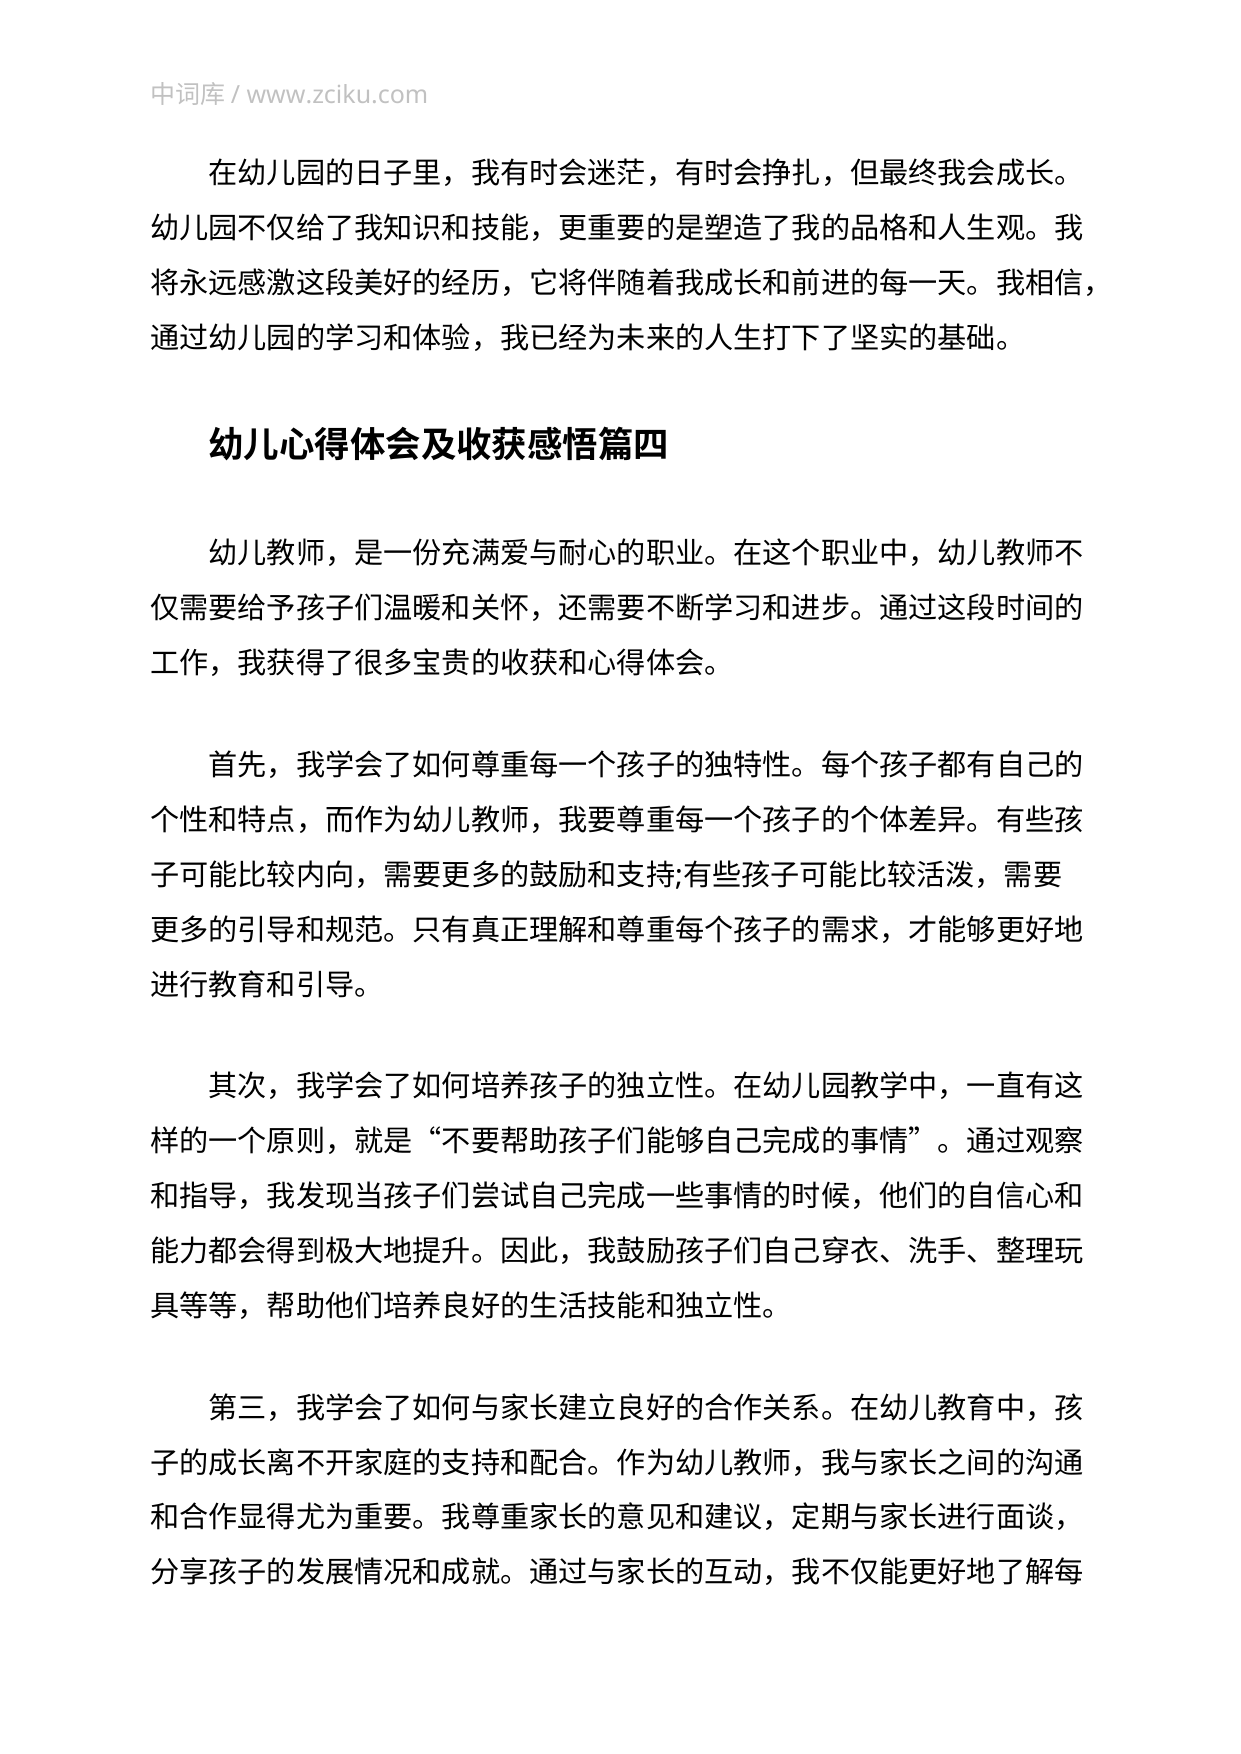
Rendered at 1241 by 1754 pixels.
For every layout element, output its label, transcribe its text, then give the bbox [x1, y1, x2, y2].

text 在幼儿园的日子里，我有时会迷茫，有时会挣扎，但最终我会成长。幼儿园不仅给了我知识和技能，更重要的是塑造了我的品格和人生观。我将永远感激这段美好的经历，它将伴随着我成长和前进的每一天。我相信，通过幼儿园的学习和体验，我已经为未来的人生打下了坚实的基础。 [150, 150, 1090, 357]
text 其次，我学会了如何培养孩子的独立性。在幼儿园教学中，一直有这样的一个原则，就是“不要帮助孩子们能够自己完成的事情”。通过观察和指导，我发现当孩子们尝试自己完成一些事情的时候，他们的自信心和能力都会得到极大地提升。因此，我鼓励孩子们自己穿衣、洗手、整理玩具等等，帮助他们培养良好的生活技能和独立性。 [150, 1063, 1090, 1325]
text 首先，我学会了如何尊重每一个孩子的独特性。每个孩子都有自己的个性和特点，而作为幼儿教师，我要尊重每一个孩子的个体差异。有些孩子可能比较内向，需要更多的鼓励和支持;有些孩子可能比较活泼，需要更多的引导和规范。只有真正理解和尊重每个孩子的需求，才能够更好地进行教育和引导。 [150, 741, 1090, 1003]
text 幼儿教师，是一份充满爱与耐心的职业。在这个职业中，幼儿教师不仅需要给予孩子们温暖和关怀，还需要不断学习和进步。通过这段时间的工作，我获得了很多宝贵的收获和心得体会。 [150, 530, 1090, 682]
text 幼儿心得体会及收获感悟篇四 [150, 416, 1090, 468]
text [150, 1384, 1090, 1591]
